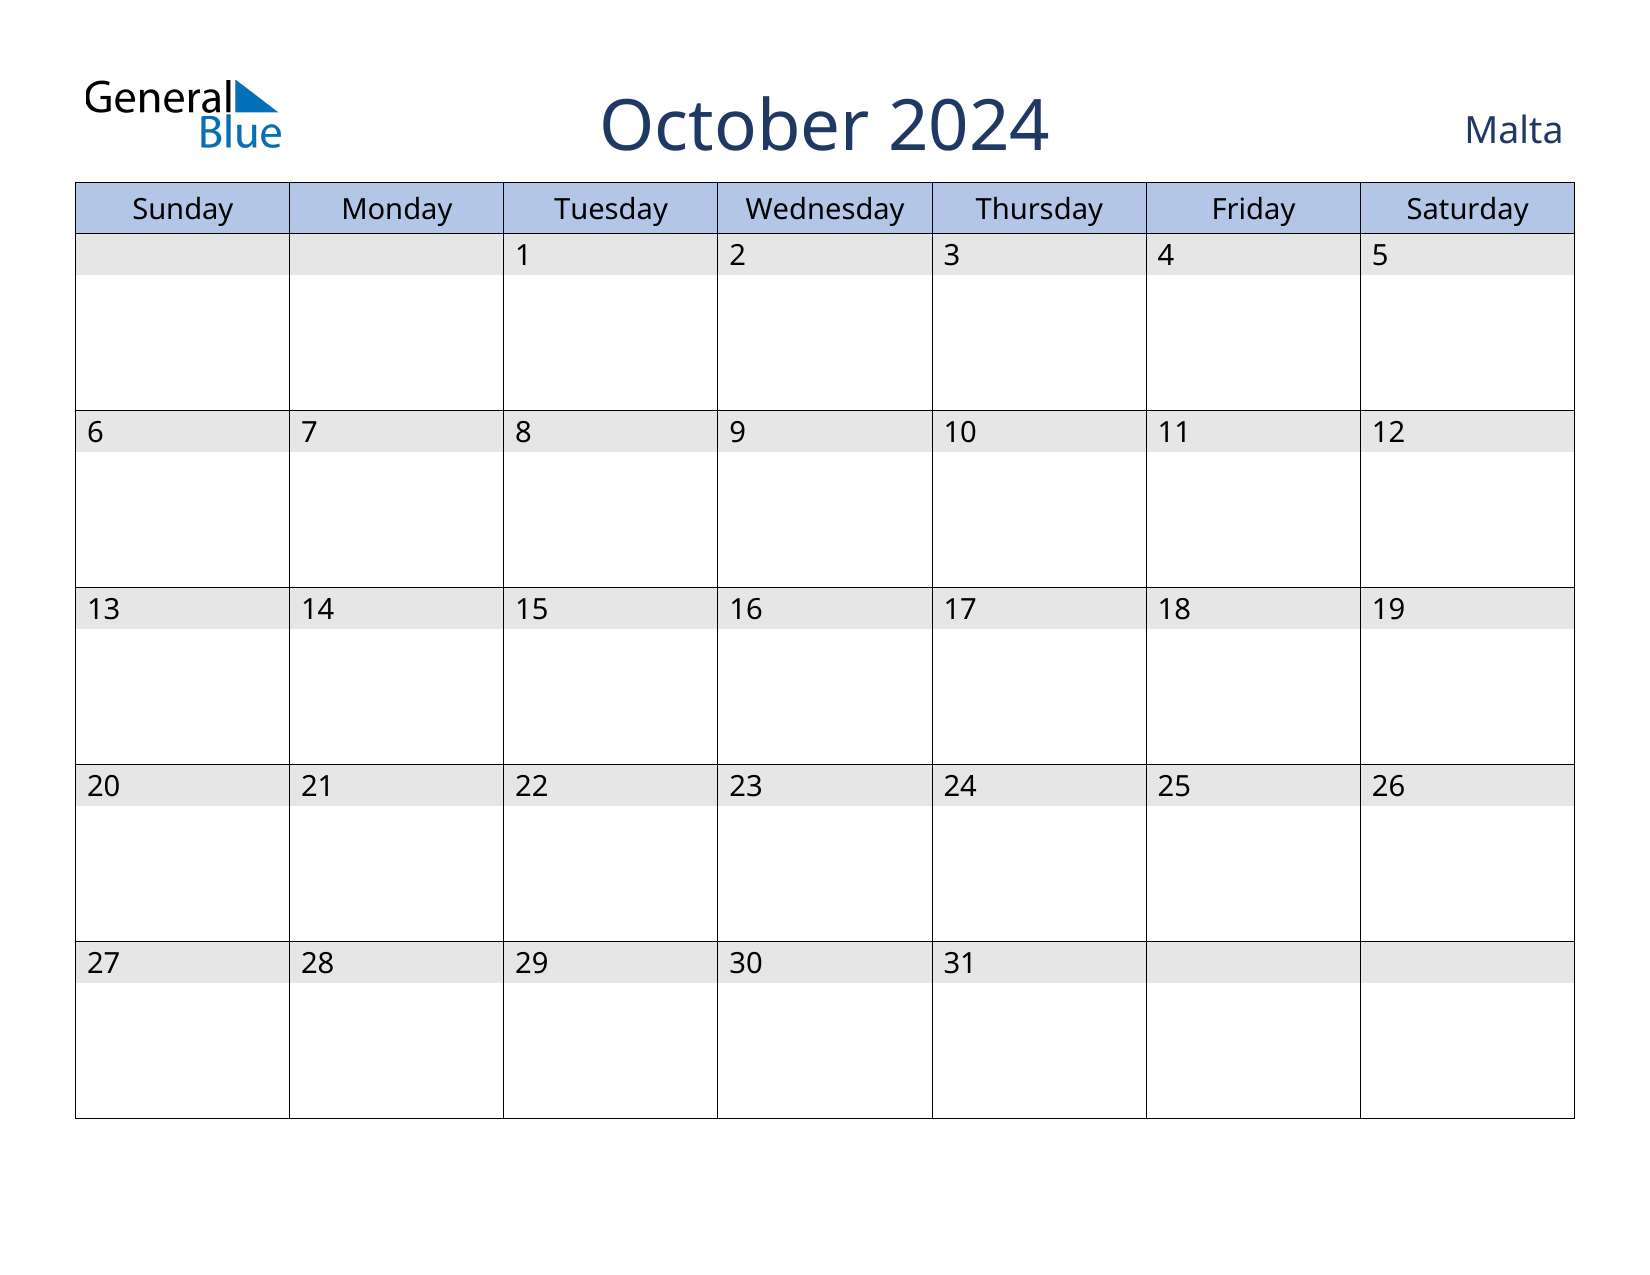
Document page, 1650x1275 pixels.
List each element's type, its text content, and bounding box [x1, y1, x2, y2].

picture [86, 80, 281, 148]
table_cell Monday [290, 183, 503, 233]
table_cell 7 [290, 411, 503, 452]
table_cell [504, 629, 717, 764]
table_cell 6 [76, 411, 289, 452]
table_cell [504, 983, 717, 1118]
table_cell [1361, 942, 1574, 983]
table_cell 28 [290, 942, 503, 983]
table_cell [290, 983, 503, 1118]
table_cell [933, 275, 1146, 410]
table_cell 11 [1147, 411, 1360, 452]
table_cell Sunday [76, 183, 289, 233]
table_cell Tuesday [504, 183, 717, 233]
table_cell 16 [718, 588, 932, 629]
table_cell [718, 806, 932, 941]
table_header [76, 75, 503, 182]
table_cell [76, 806, 289, 941]
table_cell [718, 983, 932, 1118]
table_cell [504, 806, 717, 941]
table_cell 10 [933, 411, 1146, 452]
table_cell Wednesday [718, 183, 932, 233]
table_cell Saturday [1361, 183, 1574, 233]
table_cell [290, 275, 503, 410]
table_header Malta [1146, 75, 1574, 182]
table_cell [290, 234, 503, 275]
table_cell 29 [504, 942, 717, 983]
table_cell [76, 275, 289, 410]
table_cell [1147, 629, 1360, 764]
table_cell [718, 452, 932, 587]
table_cell 26 [1361, 765, 1574, 806]
table_cell 12 [1361, 411, 1574, 452]
table_cell [1361, 452, 1574, 587]
table_cell 17 [933, 588, 1146, 629]
table_cell 31 [933, 942, 1146, 983]
table_cell 27 [76, 942, 289, 983]
table_cell 25 [1147, 765, 1360, 806]
table_cell 19 [1361, 588, 1574, 629]
table_cell [290, 806, 503, 941]
table_cell 30 [718, 942, 932, 983]
table_cell 3 [933, 234, 1146, 275]
table_cell [1361, 806, 1574, 941]
table_cell Friday [1147, 183, 1360, 233]
table_cell 13 [76, 588, 289, 629]
table_cell [933, 983, 1146, 1118]
table_cell [1147, 452, 1360, 587]
table_cell [1147, 275, 1360, 410]
table_cell [1147, 983, 1360, 1118]
table_cell [1147, 942, 1360, 983]
table_cell [933, 629, 1146, 764]
table_cell [933, 452, 1146, 587]
table_cell 24 [933, 765, 1146, 806]
table_cell [504, 275, 717, 410]
table_cell [290, 452, 503, 587]
table_cell [76, 234, 289, 275]
table_cell 2 [718, 234, 932, 275]
table_cell [718, 275, 932, 410]
table_cell [1361, 275, 1574, 410]
table_cell 8 [504, 411, 717, 452]
table_cell 5 [1361, 234, 1574, 275]
table_cell [76, 452, 289, 587]
table_cell [1361, 629, 1574, 764]
table_cell 21 [290, 765, 503, 806]
table_cell 22 [504, 765, 717, 806]
table_cell 18 [1147, 588, 1360, 629]
table_cell Thursday [933, 183, 1146, 233]
table_cell 20 [76, 765, 289, 806]
table_cell [504, 452, 717, 587]
table_cell [1147, 806, 1360, 941]
table_header October 2024 [504, 75, 1146, 182]
table_cell 9 [718, 411, 932, 452]
table_cell 15 [504, 588, 717, 629]
table_cell [76, 629, 289, 764]
table_cell 1 [504, 234, 717, 275]
table_cell [76, 983, 289, 1118]
table_cell 14 [290, 588, 503, 629]
table_cell 23 [718, 765, 932, 806]
table_cell 4 [1147, 234, 1360, 275]
table_cell [1361, 983, 1574, 1118]
table_cell [290, 629, 503, 764]
table_cell [718, 629, 932, 764]
table_cell [933, 806, 1146, 941]
